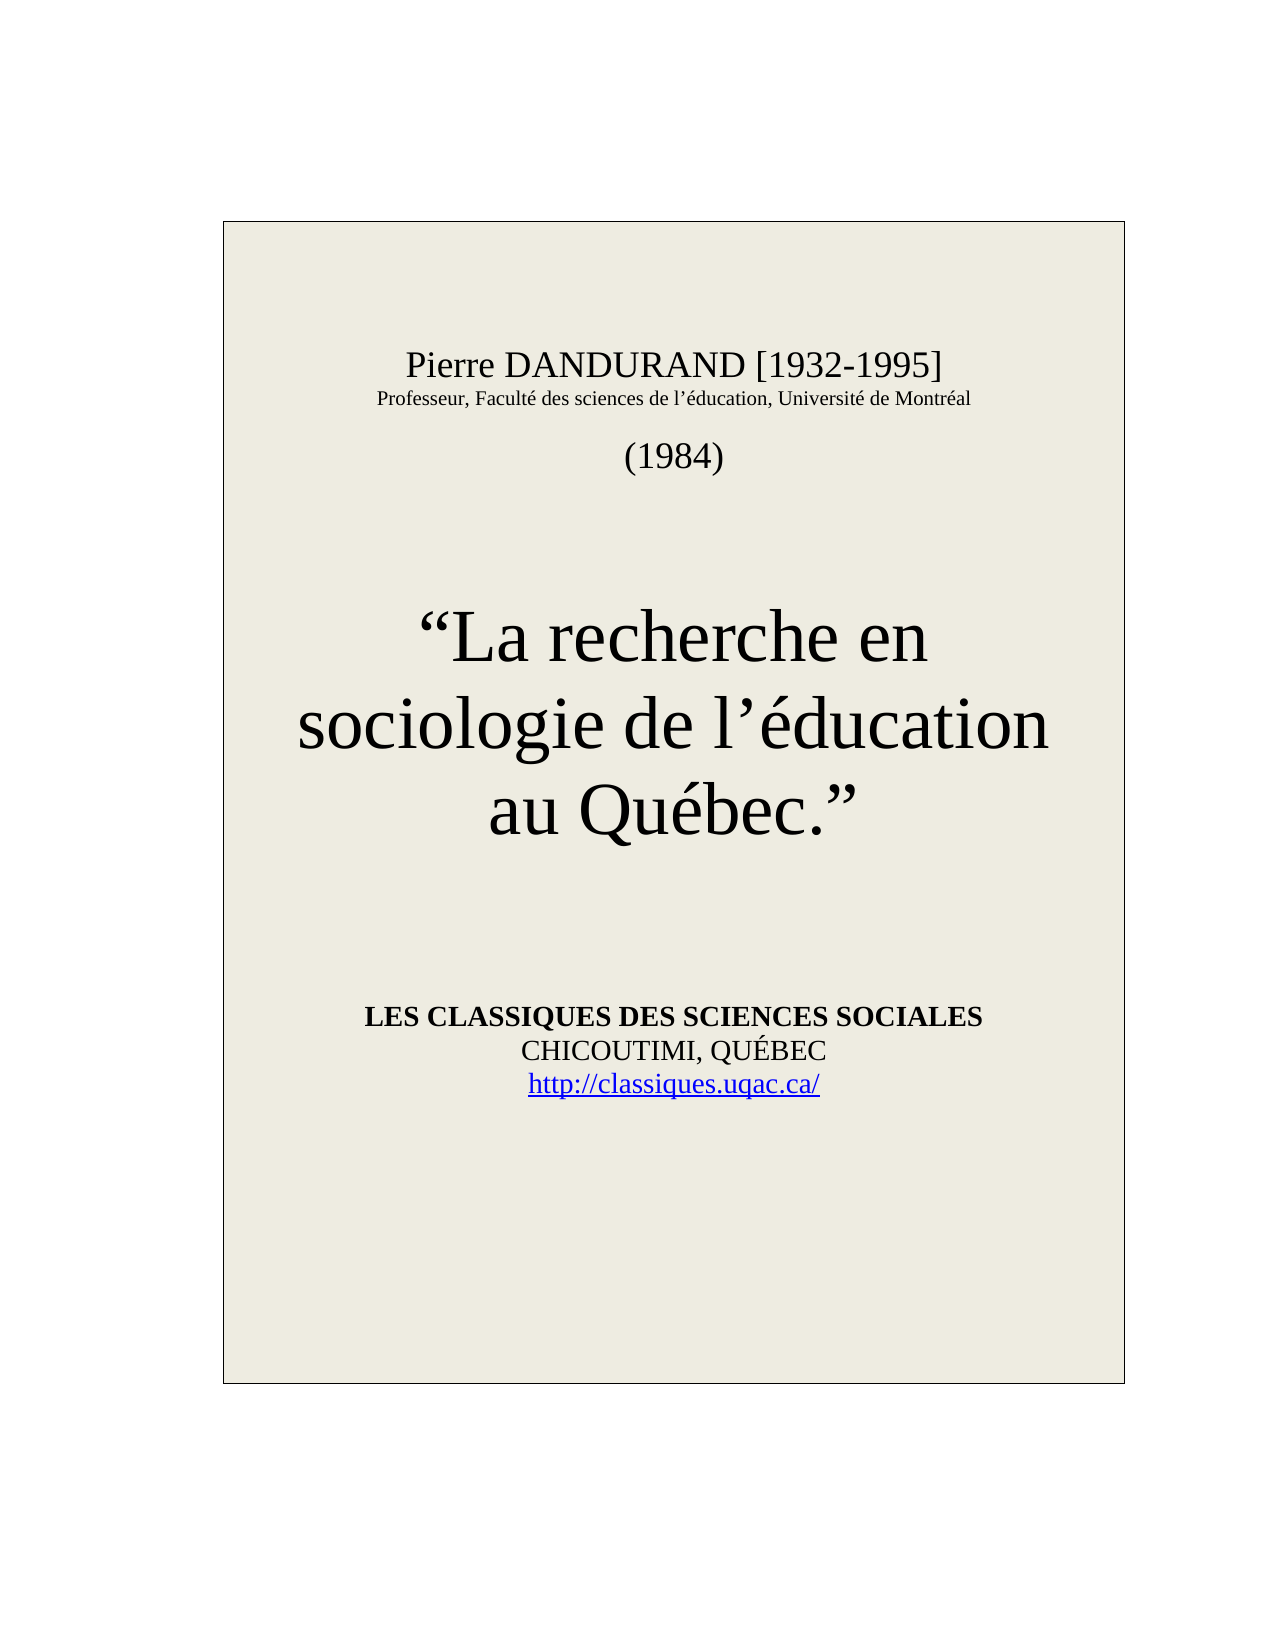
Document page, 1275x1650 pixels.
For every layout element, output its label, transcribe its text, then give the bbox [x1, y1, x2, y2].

table_header Pierre DANDURAND [1932-1995] Professeur, Faculté des sciences de l’éducation, Université de Montréal (1984) “La recherche en sociologie de l’éducation au Québec.” LES CLASSIQUES DES SCIENCES SOCIALES CHICOUTIMI, QUÉBEC http://classiques.uqac.ca/ [224, 222, 1124, 1383]
